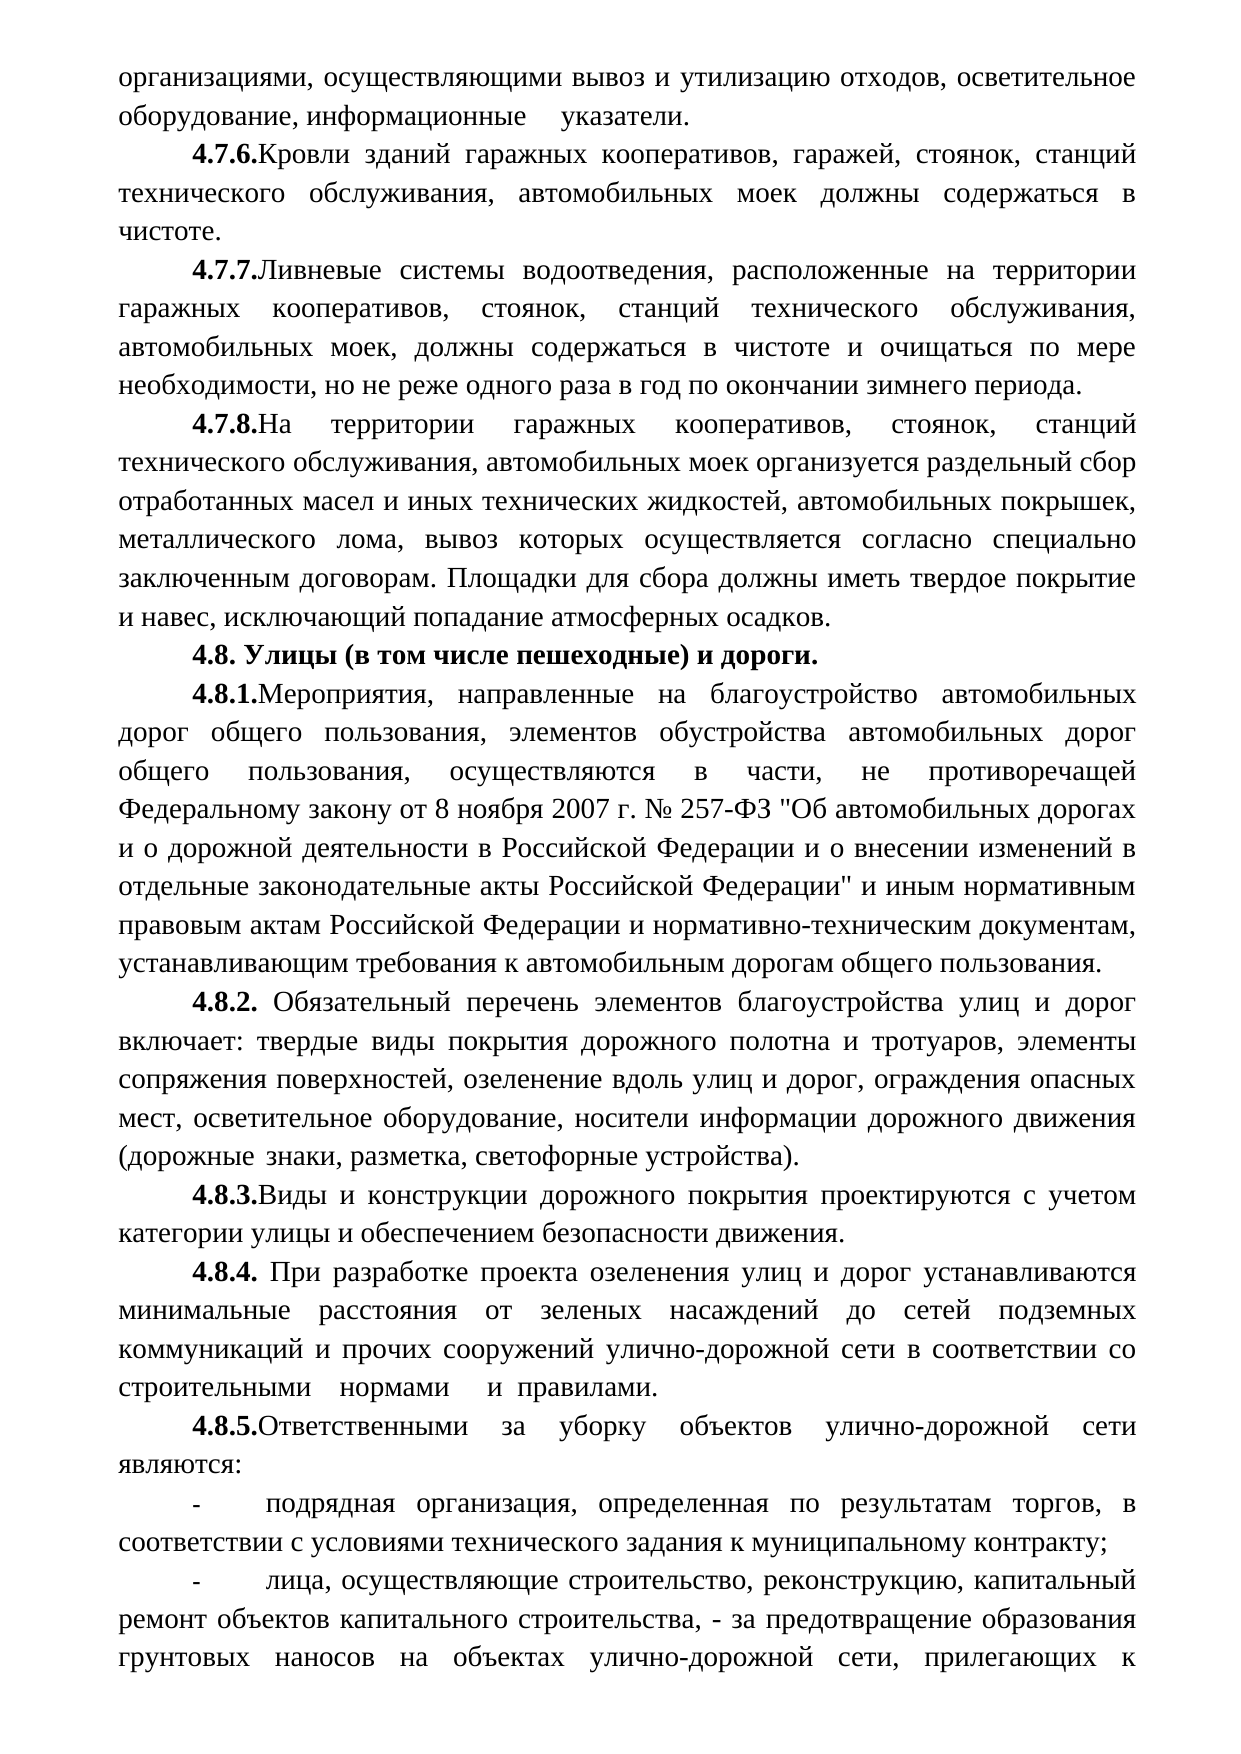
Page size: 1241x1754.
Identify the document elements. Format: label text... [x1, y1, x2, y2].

text 4.7.8.На территории гаражных кооперативов, стоянок, станций технического обслуживания, автомобильных моек организуется раздельный сбор отработанных масел и иных технических жидкостей, автомобильных покрышек, металлического лома, вывоз которых осуществляется согласно специально заключенным договорам. Площадки для сбора должны иметь твердое покрытие и навес, исключающий попадание атмосферных осадков. [118, 406, 1137, 632]
text 4.8.4. При разработке проекта озеленения улиц и дорог устанавливаются минимальные расстояния от зеленых насаждений до сетей подземных коммуникаций и прочих сооружений улично-дорожной сети в соответствии со строительными нормами и правилами. [118, 1254, 1137, 1403]
list подрядная организация, определенная по результатам торгов, в соответствии с условиями технического задания к муниципальному контракту; [118, 1485, 1137, 1557]
text 4.7.6.Кровли зданий гаражных кооперативов, гаражей, стоянок, станций технического обслуживания, автомобильных моек должны содержаться в чистоте. [118, 136, 1137, 247]
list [118, 1562, 1137, 1673]
text 4.8.5.Ответственными за уборку объектов улично-дорожной сети являются: [118, 1408, 1137, 1480]
text 4.7.7.Ливневые системы водоотведения, расположенные на территории гаражных кооперативов, стоянок, станций технического обслуживания, автомобильных моек, должны содержаться в чистоте и очищаться по мере необходимости, но не реже одного раза в год по окончании зимнего периода. [118, 252, 1137, 401]
text 4.8.3.Виды и конструкции дорожного покрытия проектируются с учетом категории улицы и обеспечением безопасности движения. [118, 1177, 1137, 1249]
text 4.8.2. Обязательный перечень элементов благоустройства улиц и дорог включает: твердые виды покрытия дорожного полотна и тротуаров, элементы сопряжения поверхностей, озеленение вдоль улиц и дорог, ограждения опасных мест, осветительное оборудование, носители информации дорожного движения (дорожные знаки, разметка, светофорные устройства). [118, 984, 1137, 1172]
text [118, 59, 1137, 131]
text 4.8.1.Мероприятия, направленные на благоустройство автомобильных дорог общего пользования, элементов обустройства автомобильных дорог общего пользования, осуществляются в части, не противоречащей Федеральному закону от 8 ноября 2007 г. № 257-ФЗ "Об автомобильных дорогах и о дорожной деятельности в Российской Федерации и о внесении изменений в отдельные законодательные акты Российской Федерации" и иным нормативным правовым актам Российской Федерации и нормативно-техническим документам, устанавливающим требования к автомобильным дорогам общего пользования. [118, 676, 1137, 979]
text 4.8. Улицы (в том числе пешеходные) и дороги. [118, 637, 1137, 671]
